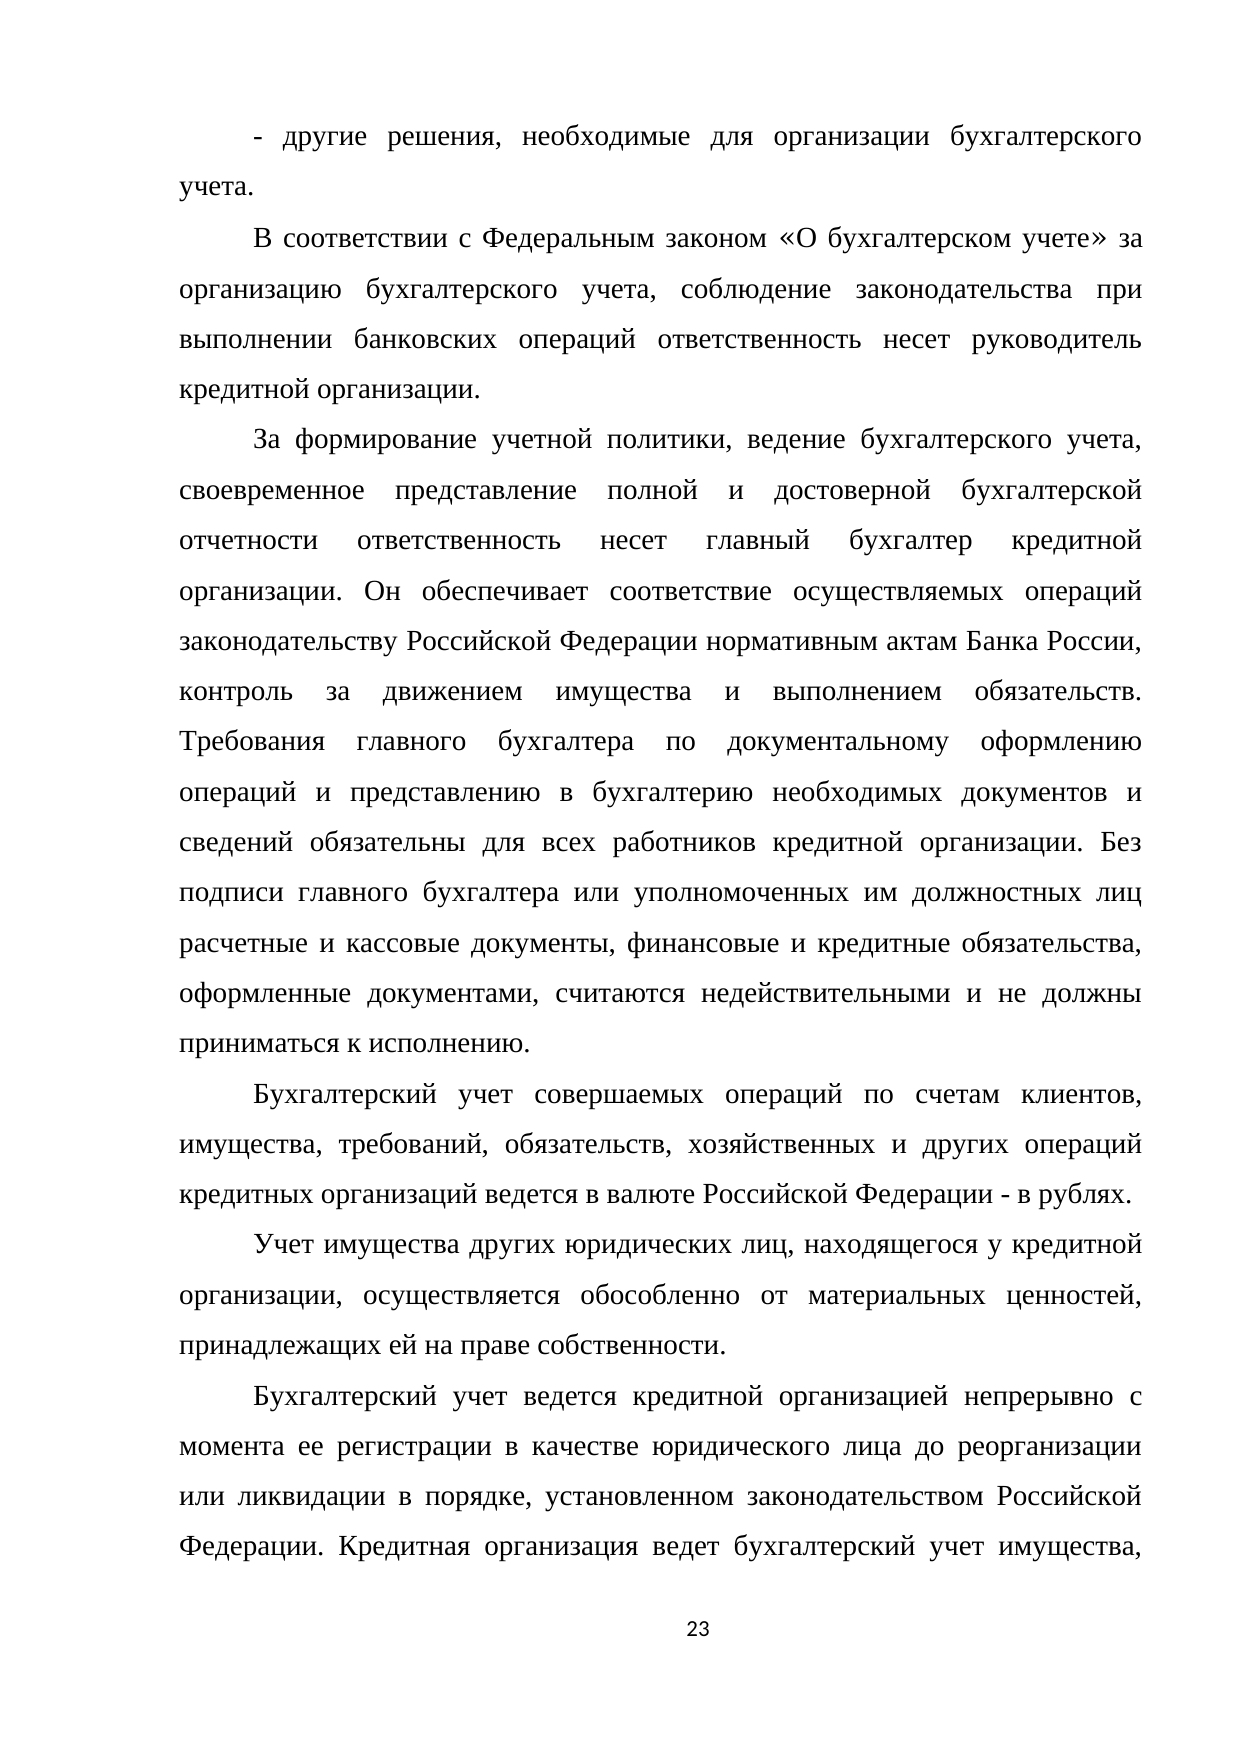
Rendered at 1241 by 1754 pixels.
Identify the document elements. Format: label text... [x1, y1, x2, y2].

text Бухгалтерский учет совершаемых операций по счетам клиентов, имущества, требований, обязательств, хозяйственных и других операций кредитных организаций ведется в валюте Российской Федерации - в рублях. [179, 1076, 1143, 1210]
text Учет имущества других юридических лиц, находящегося у кредитной организации, осуществляется обособленно от материальных ценностей, принадлежащих ей на праве собственности. [179, 1227, 1143, 1361]
text В соответствии с Федеральным законом «О бухгалтерском учете» за организацию бухгалтерского учета, соблюдение законодательства при выполнении банковских операций ответственность несет руководитель кредитной организации. [179, 219, 1143, 405]
text - другие решения, необходимые для организации бухгалтерского учета. [179, 118, 1143, 202]
text За формирование учетной политики, ведение бухгалтерского учета, своевременное представление полной и достоверной бухгалтерской отчетности ответственность несет главный бухгалтер кредитной организации. Он обеспечивает соответствие осуществляемых операций законодательству Российской Федерации нормативным актам Банка России, контроль за движением имущества и выполнением обязательств. Требования главного бухгалтера по документальному оформлению операций и представлению в бухгалтерию необходимых документов и сведений обязательны для всех работников кредитной организации. Без подписи главного бухгалтера или уполномоченных им должностных лиц расчетные и кассовые документы, финансовые и кредитные обязательства, оформленные документами, считаются недействительными и не должны приниматься к исполнению. [179, 422, 1143, 1059]
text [179, 1378, 1143, 1562]
